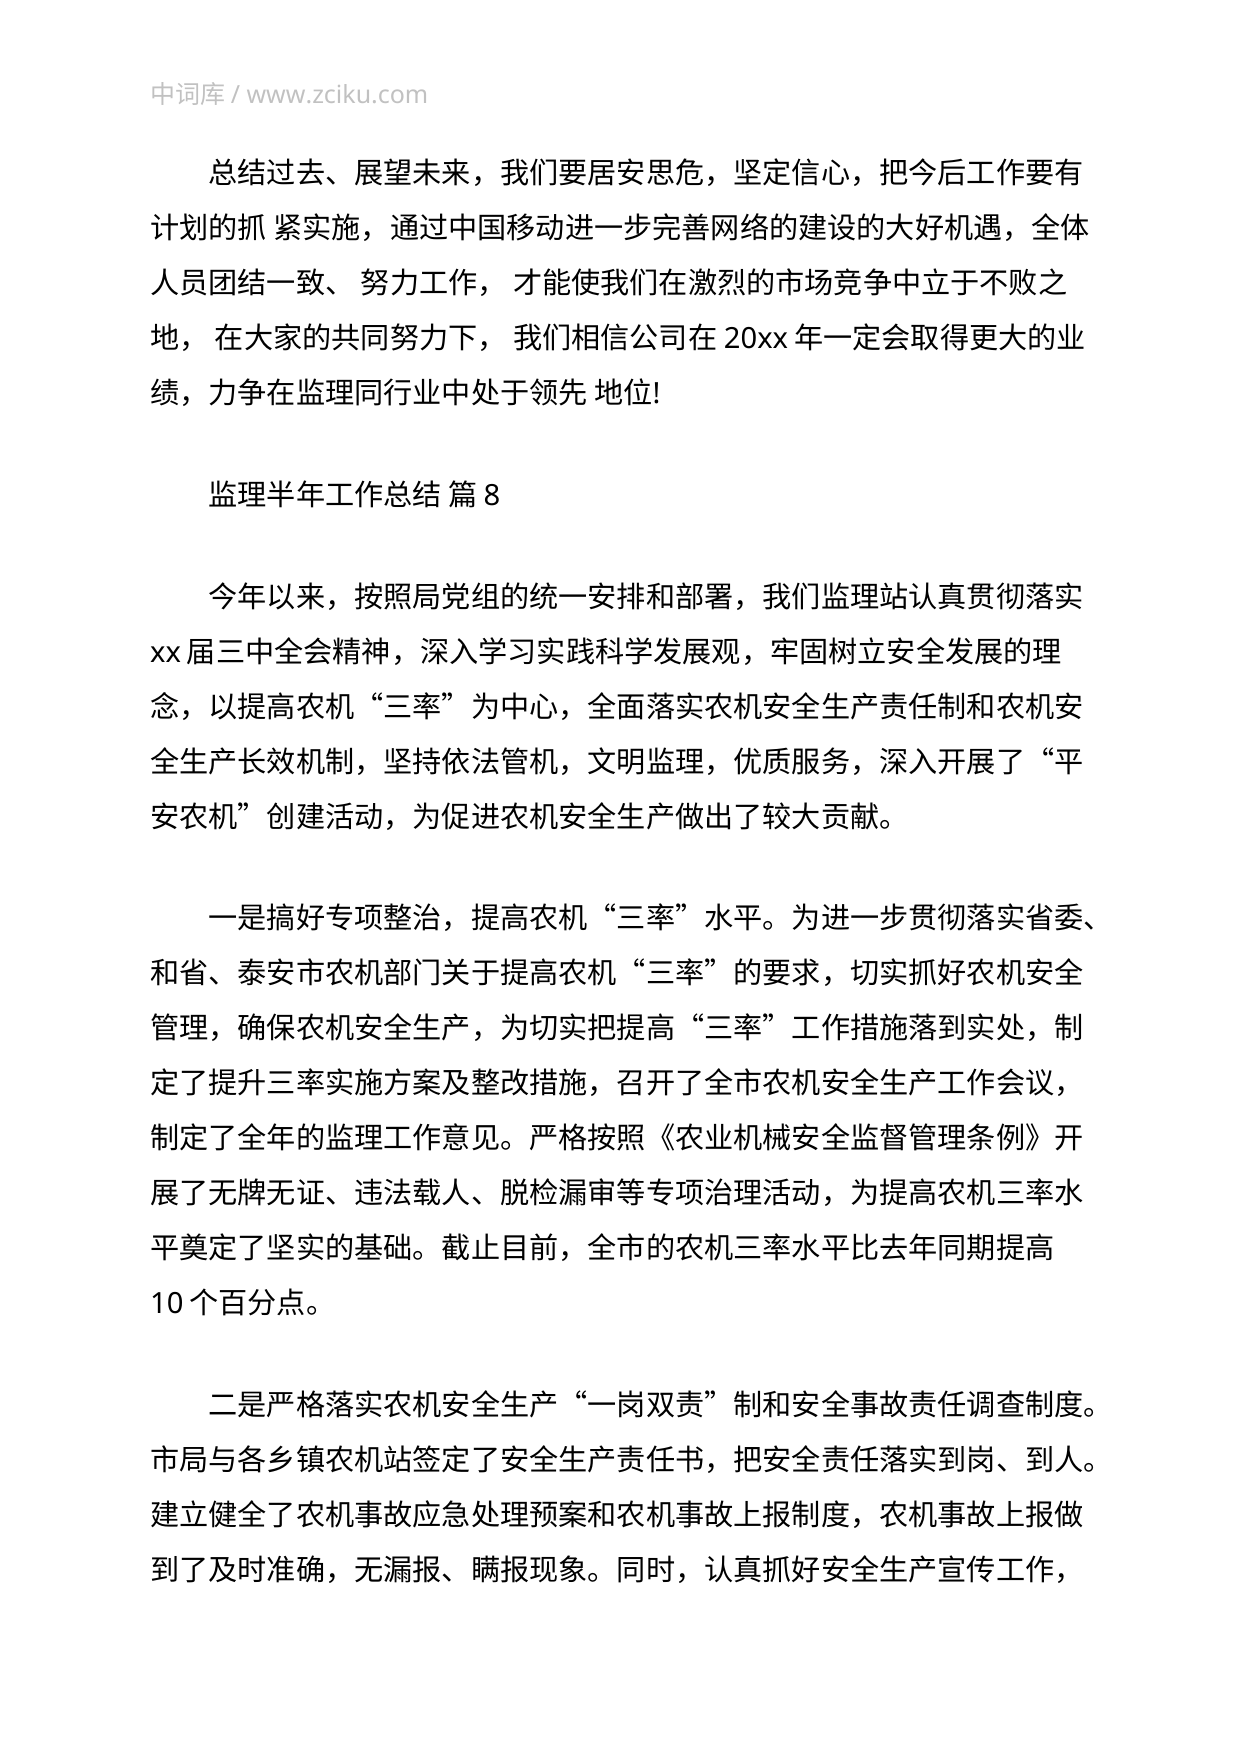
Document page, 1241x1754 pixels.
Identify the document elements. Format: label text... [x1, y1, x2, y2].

text 监理半年工作总结 篇8 [150, 472, 1090, 514]
text 一是搞好专项整治，提高农机“三率”水平。为进一步贯彻落实省委、和省、泰安市农机部门关于提高农机“三率”的要求，切实抓好农机安全管理，确保农机安全生产，为切实把提高“三率”工作措施落到实处，制定了提升三率实施方案及整改措施，召开了全市农机安全生产工作会议，制定了全年的监理工作意见。严格按照《农业机械安全监督管理条例》开展了无牌无证、违法载人、脱检漏审等专项治理活动，为提高农机三率水平奠定了坚实的基础。截止目前，全市的农机三率水平比去年同期提高10个百分点。 [150, 895, 1090, 1322]
text 总结过去、展望未来，我们要居安思危，坚定信心，把今后工作要有计划的抓 紧实施，通过中国移动进一步完善网络的建设的大好机遇，全体人员团结一致、 努力工作， 才能使我们在激烈的市场竞争中立于不败之地， 在大家的共同努力下， 我们相信公司在 20xx年一定会取得更大的业绩，力争在监理同行业中处于领先 地位! [150, 150, 1090, 412]
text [150, 1381, 1090, 1588]
text 今年以来，按照局党组的统一安排和部署，我们监理站认真贯彻落实xx届三中全会精神，深入学习实践科学发展观，牢固树立安全发展的理念，以提高农机“三率”为中心，全面落实农机安全生产责任制和农机安全生产长效机制，坚持依法管机，文明监理，优质服务，深入开展了“平安农机”创建活动，为促进农机安全生产做出了较大贡献。 [150, 574, 1090, 836]
